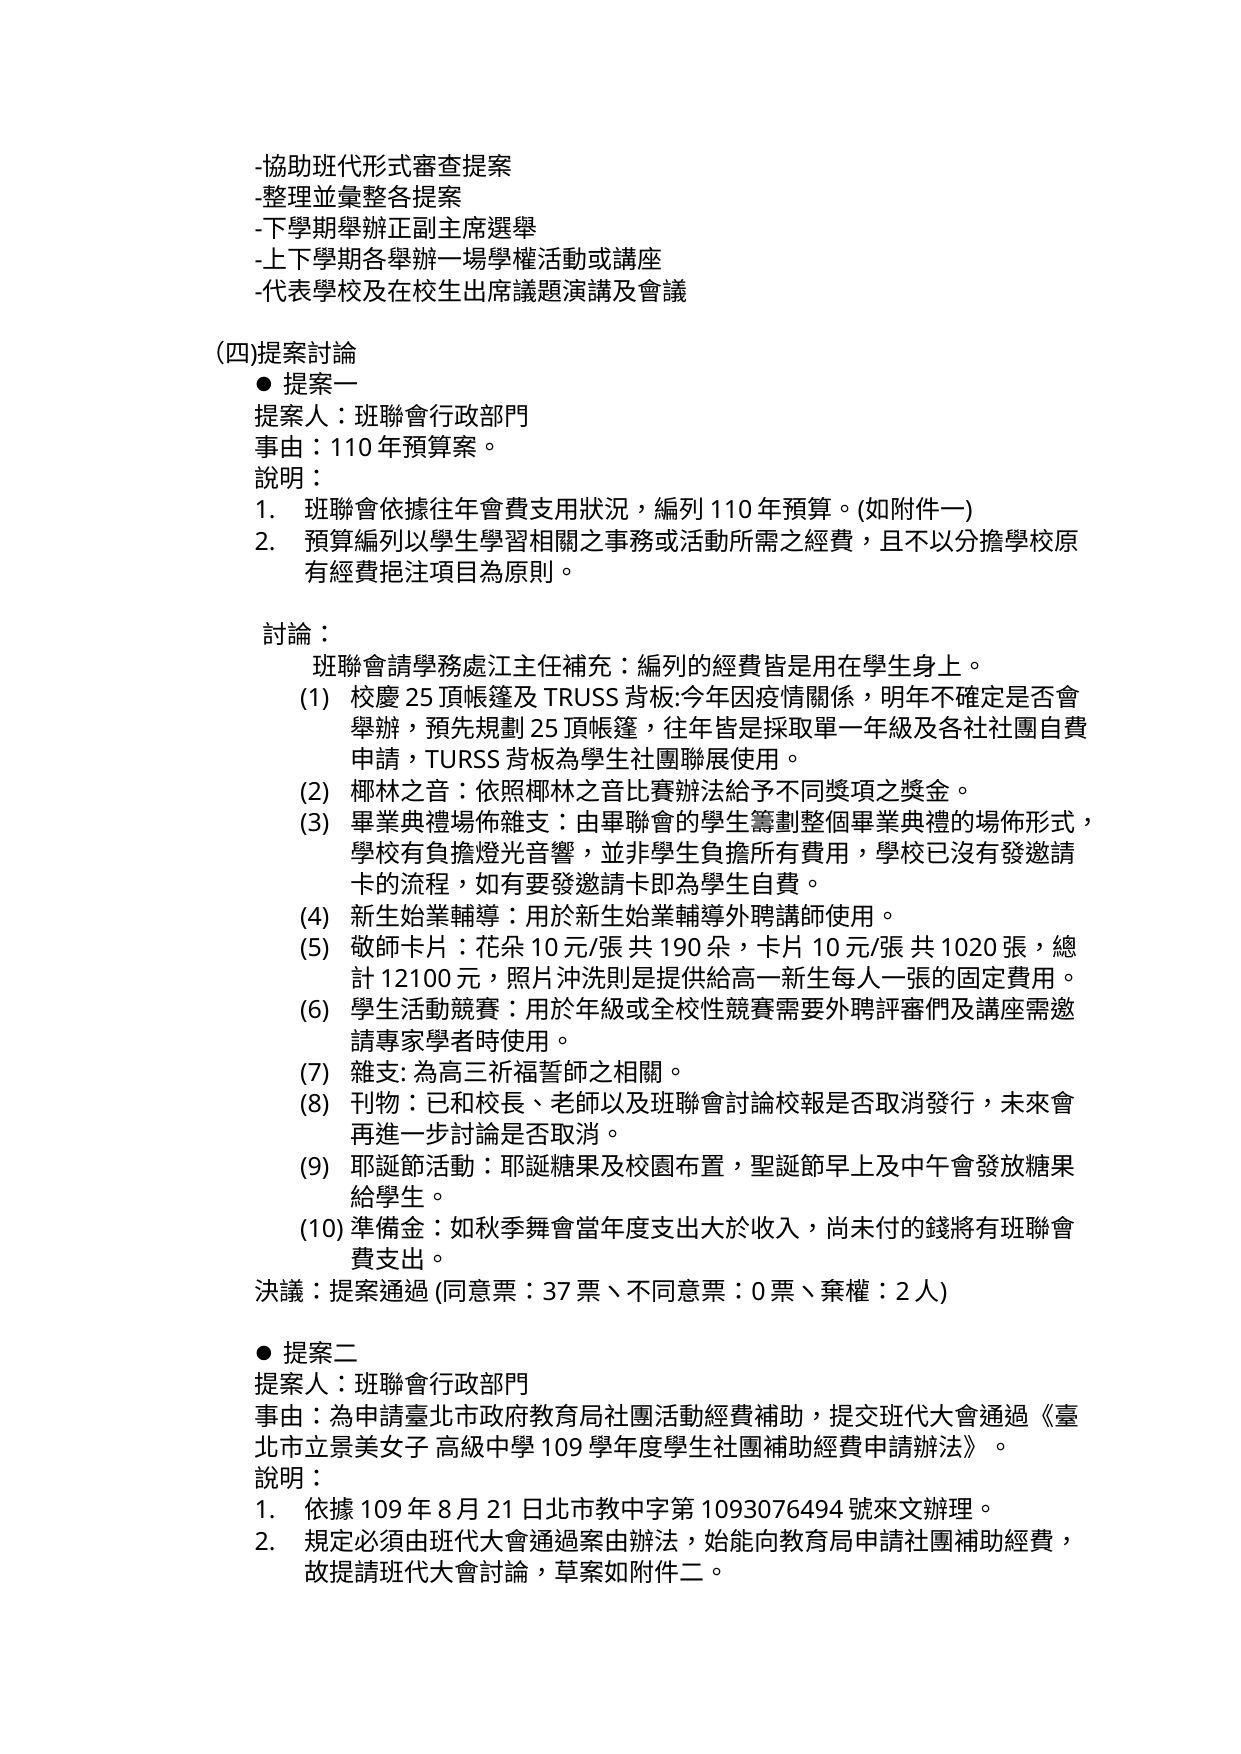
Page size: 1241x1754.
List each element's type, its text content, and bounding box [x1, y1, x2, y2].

list 椰林之音：依照椰林之音比賽辦法給予不同獎項之獎金。 [300, 775, 1090, 806]
text -整理並彙整各提案 [254, 181, 1090, 212]
text 班聯會請學務處江主任補充：編列的經費皆是用在學生身上。 [150, 650, 1090, 681]
list 提案一 [254, 369, 1090, 400]
text 決議：提案通過 (同意票：37票ヽ不同意票：0票ヽ棄權：2人) [254, 1275, 1090, 1306]
list 敬師卡片：花朵10元/張 共190朵，卡片10元/張 共1020張，總計12100元，照片沖洗則是提供給高一新生每人一張的固定費用。 [300, 931, 1090, 994]
text 提案人：班聯會行政部門 [254, 1369, 1090, 1400]
list 預算編列以學生學習相關之事務或活動所需之經費，且不以分擔學校原有經費挹注項目為原則。 [254, 525, 1090, 587]
list 準備金：如秋季舞會當年度支出大於收入，尚未付的錢將有班聯會費支出。 [300, 1212, 1090, 1275]
text -下學期舉辦正副主席選舉 [254, 212, 1090, 244]
text 說明： [254, 462, 1090, 494]
text -代表學校及在校生出席議題演講及會議 [254, 275, 1090, 306]
text （四)提案討論 [150, 337, 1090, 369]
text 事由：110年預算案。 [254, 431, 1090, 462]
text -上下學期各舉辦一場學權活動或講座 [254, 244, 1090, 275]
list 依據109年8月21日北市教中字第1093076494號來文辦理。 [254, 1494, 1090, 1525]
list 刊物：已和校長、老師以及班聯會討論校報是否取消發行，未來會再進一步討論是否取消。 [300, 1087, 1090, 1150]
text -協助班代形式審查提案 [254, 150, 1090, 181]
text 事由：為申請臺北市政府教育局社團活動經費補助，提交班代大會通過《臺北市立景美女子 高級中學109學年度學生社團補助經費申請辦法》。 [254, 1400, 1090, 1462]
text 討論： [150, 619, 1090, 650]
list 畢業典禮場佈雜支：由畢聯會的學生籌劃整個畢業典禮的場佈形式，學校有負擔燈光音響，並非學生負擔所有費用，學校已沒有發邀請卡的流程，如有要發邀請卡即為學生自費。 [300, 806, 1090, 900]
list 雜支: 為高三祈福誓師之相關。 [300, 1056, 1090, 1087]
list 新生始業輔導：用於新生始業輔導外聘講師使用。 [300, 900, 1090, 931]
list 校慶25頂帳篷及TRUSS背板:今年因疫情關係，明年不確定是否會舉辦，預先規劃25頂帳篷，往年皆是採取單一年級及各社社團自費申請，TURSS背板為學生社團聯展使用。 [300, 681, 1090, 775]
list 規定必須由班代大會通過案由辦法，始能向教育局申請社團補助經費，故提請班代大會討論，草案如附件二。 [254, 1525, 1090, 1587]
list 學生活動競賽：用於年級或全校性競賽需要外聘評審們及講座需邀請專家學者時使用。 [300, 994, 1090, 1056]
text 說明： [254, 1462, 1090, 1494]
list 耶誕節活動：耶誕糖果及校園布置，聖誕節早上及中午會發放糖果給學生。 [300, 1150, 1090, 1212]
list 提案二 [254, 1337, 1090, 1369]
list 班聯會依據往年會費支用狀況，編列110年預算。(如附件一) [254, 494, 1090, 525]
text 提案人：班聯會行政部門 [254, 400, 1090, 431]
